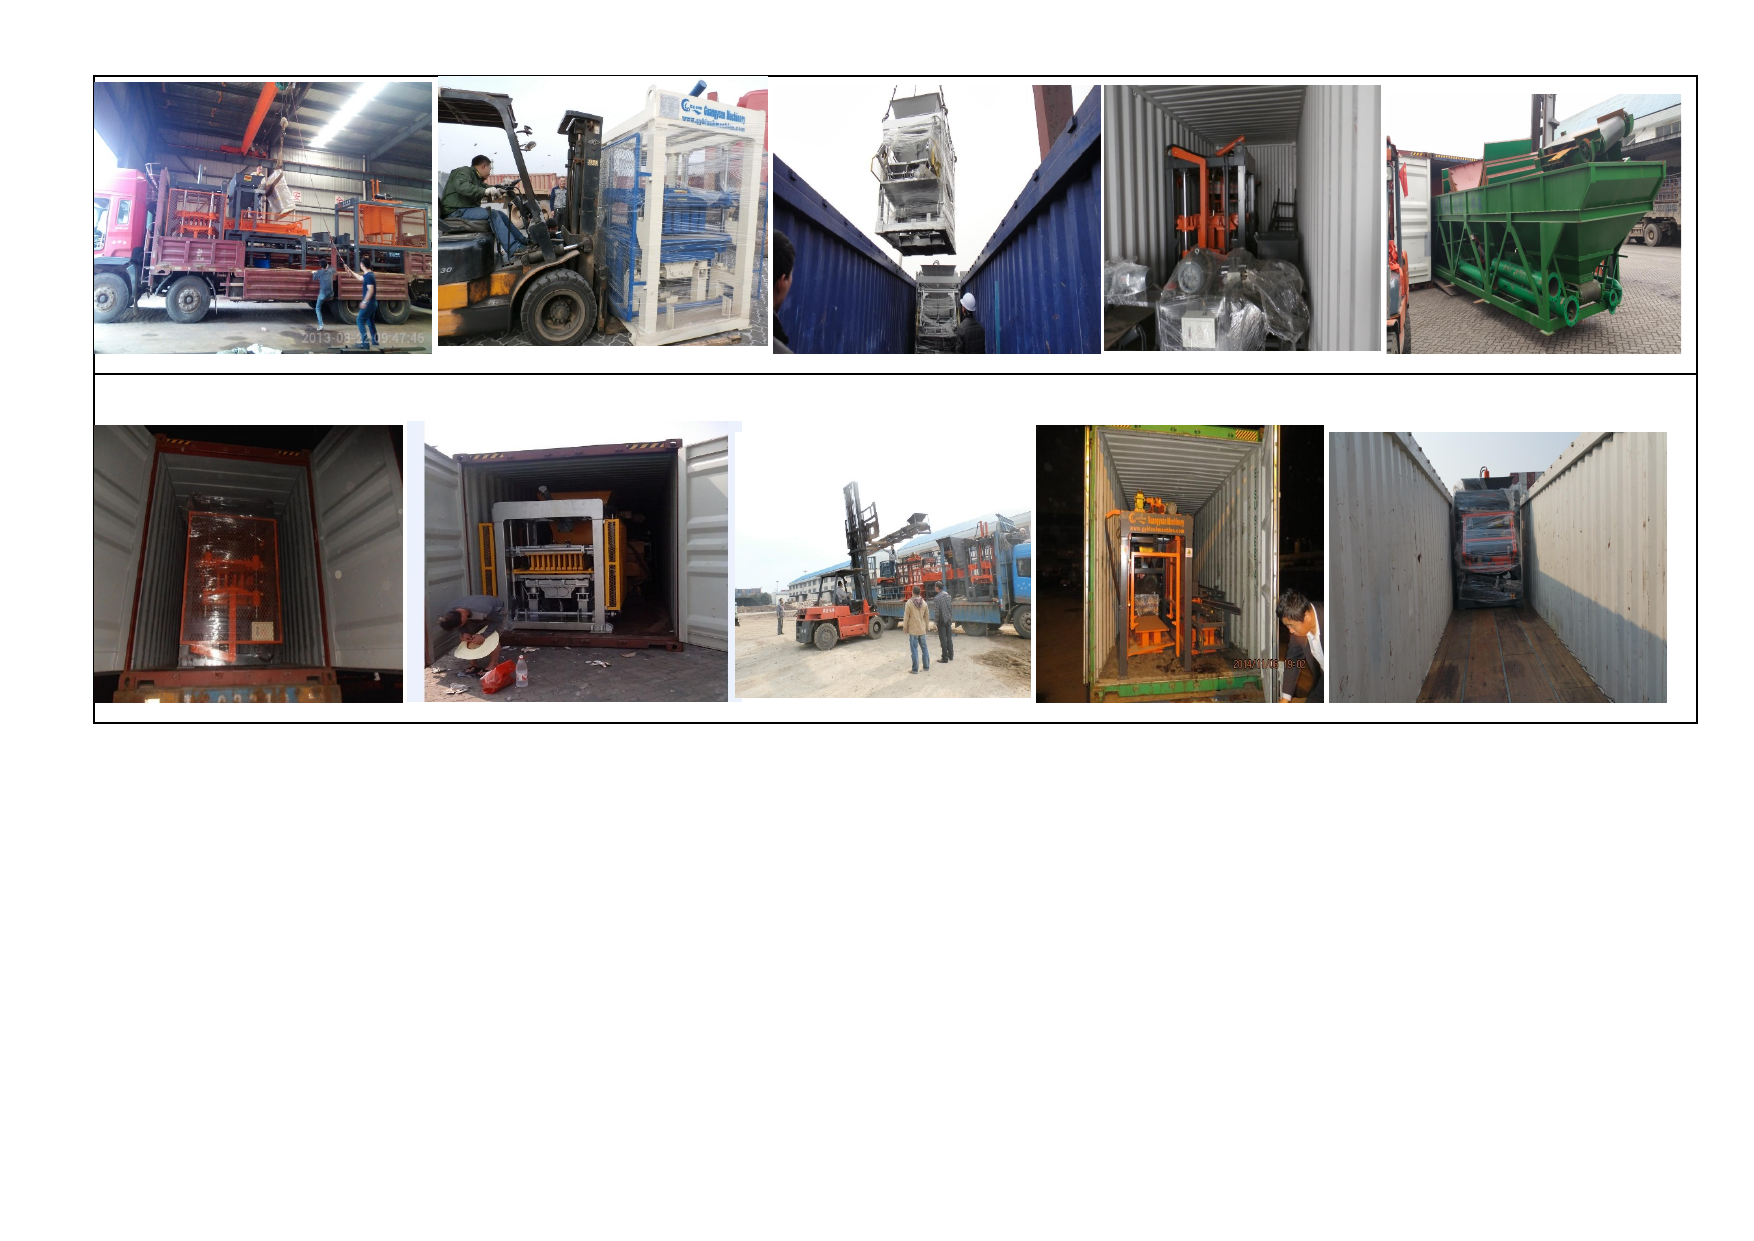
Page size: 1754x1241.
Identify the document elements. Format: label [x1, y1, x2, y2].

picture [1036, 425, 1324, 703]
table_cell [95, 375, 1696, 722]
table_cell [95, 77, 1696, 373]
picture [1329, 432, 1667, 703]
picture [94, 425, 403, 703]
picture [438, 76, 768, 346]
picture [94, 82, 432, 354]
picture [407, 421, 1031, 702]
picture [1104, 85, 1381, 351]
picture [773, 85, 1101, 354]
picture [1386, 94, 1682, 354]
